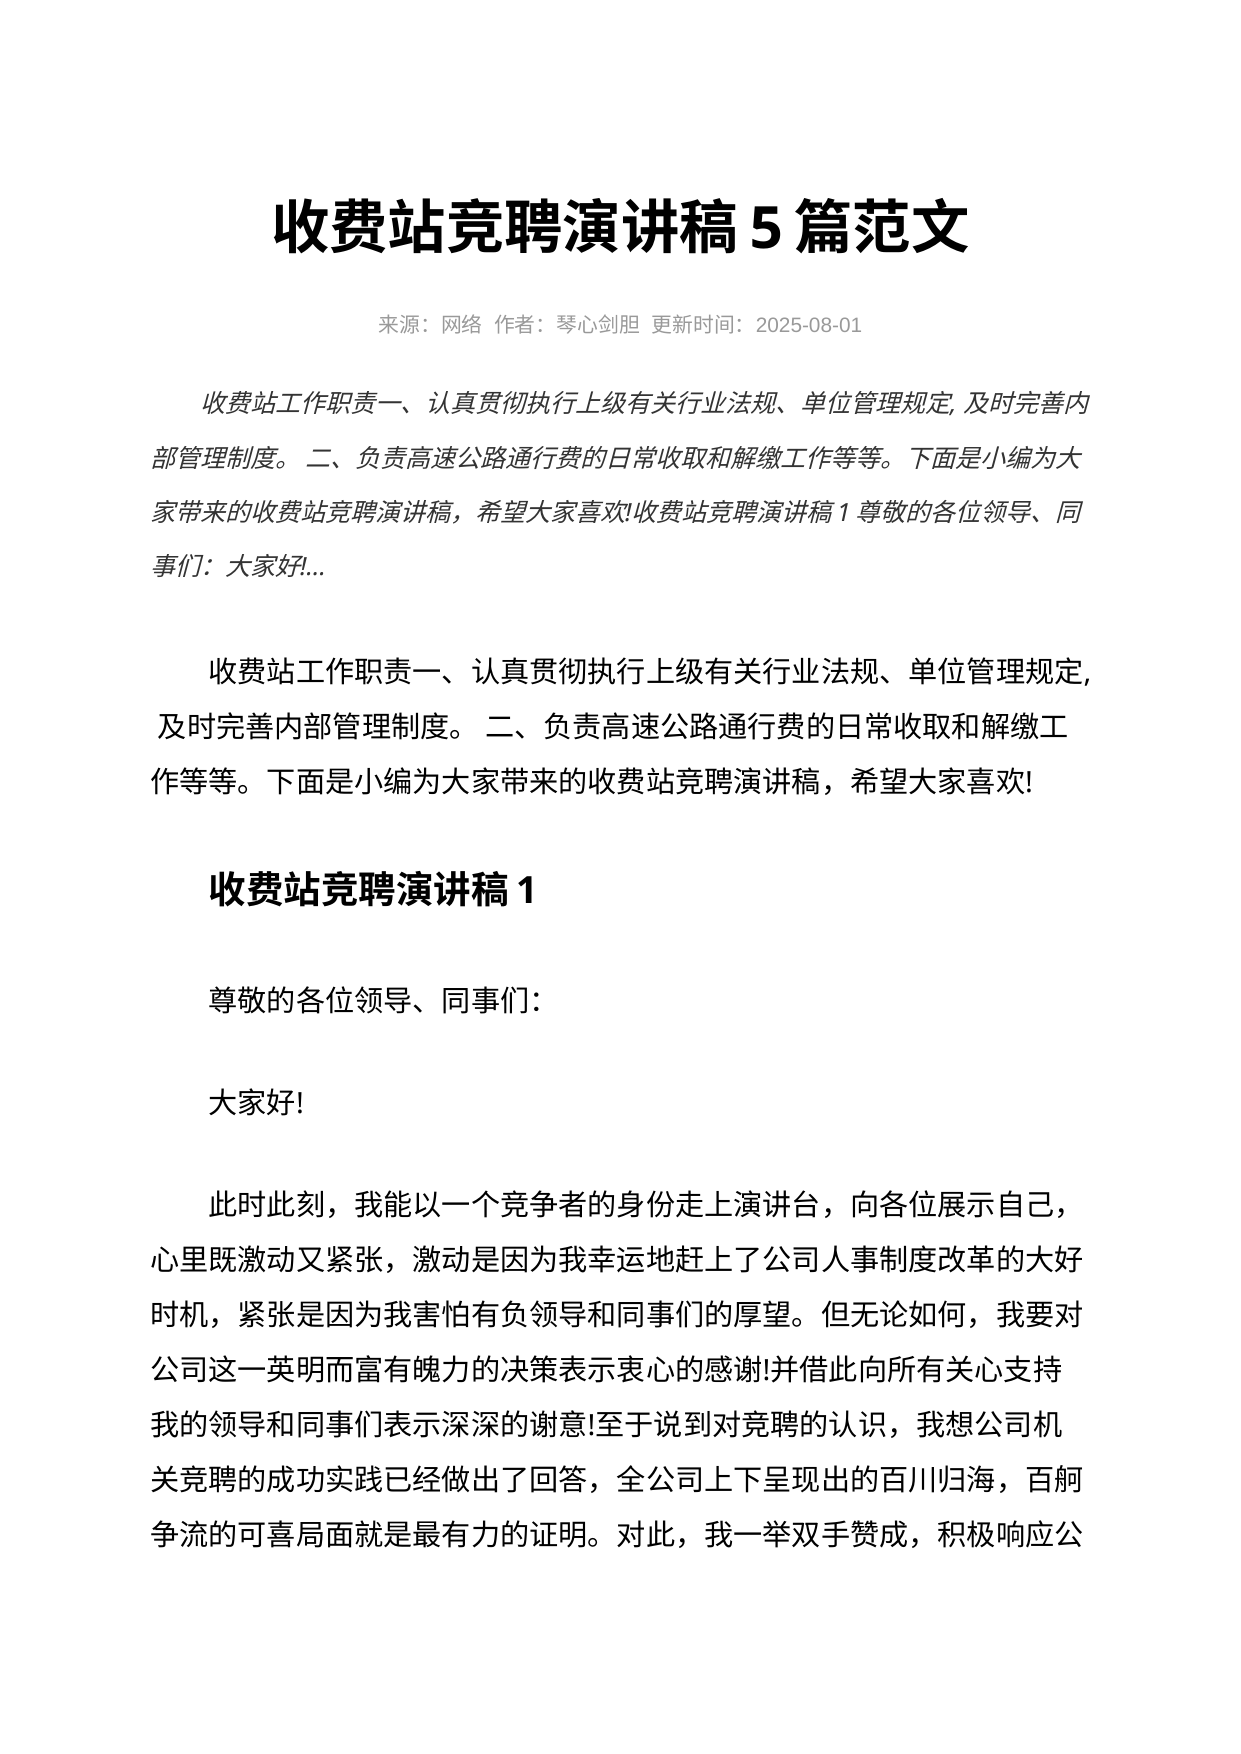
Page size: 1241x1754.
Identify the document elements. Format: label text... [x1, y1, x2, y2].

text 收费站竞聘演讲稿1 [150, 860, 1090, 914]
text 收费站工作职责一、认真贯彻执行上级有关行业法规、单位管理规定, 及时完善内部管理制度。 二、负责高速公路通行费的日常收取和解缴工作等等。下面是小编为大家带来的收费站竞聘演讲稿，希望大家喜欢! [150, 648, 1090, 801]
subtitle 收费站竞聘演讲稿5篇范文 [150, 181, 1090, 266]
text 尊敬的各位领导、同事们： [150, 978, 1090, 1020]
text 收费站工作职责一、认真贯彻执行上级有关行业法规、单位管理规定, 及时完善内部管理制度。 二、负责高速公路通行费的日常收取和解缴工作等等。下面是小编为大家带来的收费站竞聘演讲稿，希望大家喜欢!收费站竞聘演讲稿1尊敬的各位领导、同事们：大家好!... [150, 384, 1090, 583]
text 大家好! [150, 1079, 1090, 1122]
text 来源：网络 作者：琴心剑胆 更新时间：2025-08-01 [150, 313, 1090, 337]
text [150, 1181, 1090, 1553]
